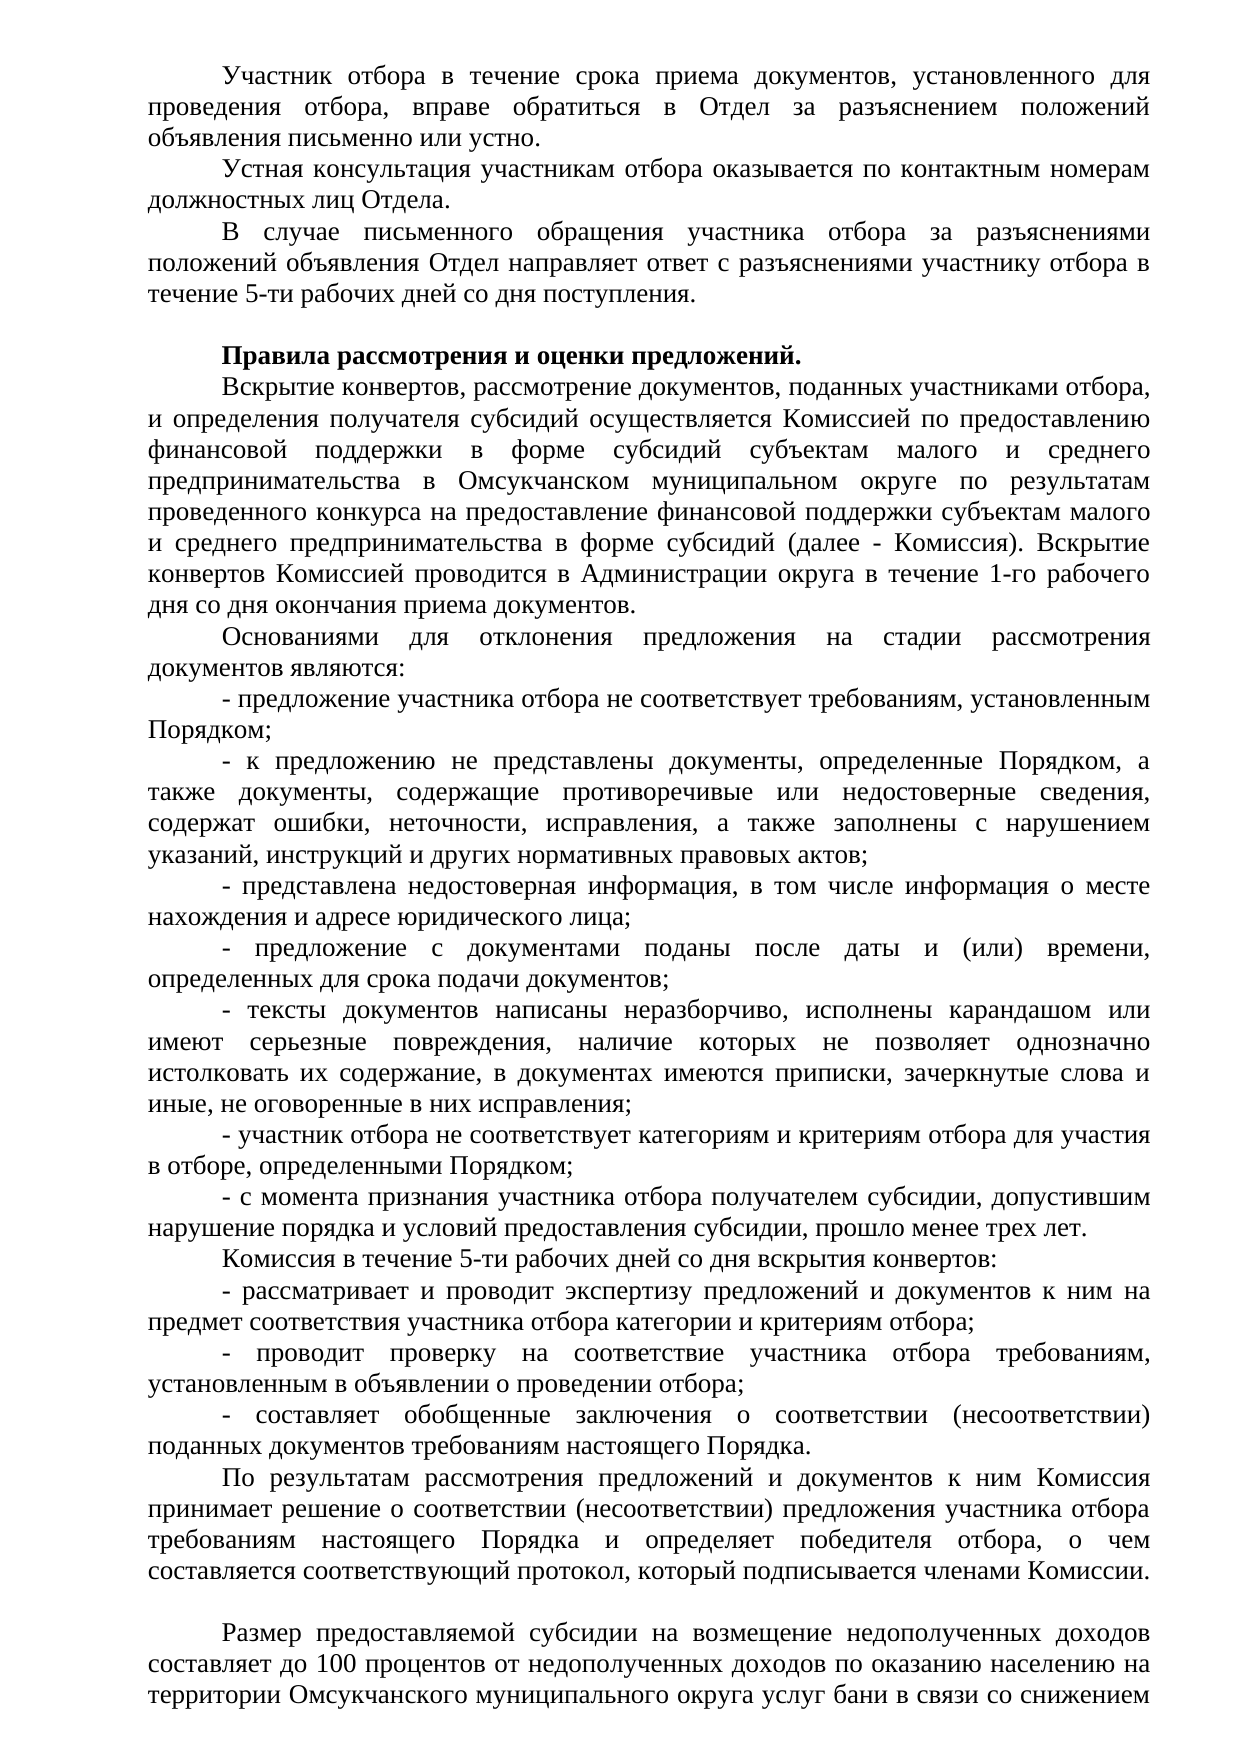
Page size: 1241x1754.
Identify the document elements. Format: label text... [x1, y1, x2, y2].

text - рассматривает и проводит экспертизу предложений и документов к ним на предмет соответствия участника отбора категории и критериям отбора; [148, 1274, 1152, 1336]
text - предложение участника отбора не соответствует требованиям, установленным Порядком; [148, 682, 1152, 744]
text - предложение с документами поданы после даты и (или) времени, определенных для срока подачи документов; [148, 931, 1152, 993]
text - к предложению не представлены документы, определенные Порядком, а также документы, содержащие противоречивые или недостоверные сведения, содержат ошибки, неточности, исправления, а также заполнены с нарушением указаний, инструкций и других нормативных правовых актов; [148, 744, 1152, 869]
text - тексты документов написаны неразборчиво, исполнены карандашом или имеют серьезные повреждения, наличие которых не позволяет однозначно истолковать их содержание, в документах имеются приписки, зачеркнутые слова и иные, не оговоренные в них исправления; [148, 993, 1152, 1118]
text - проводит проверку на соответствие участника отбора требованиям, установленным в объявлении о проведении отбора; [148, 1336, 1152, 1398]
text По результатам рассмотрения предложений и документов к ним Комиссия принимает решение о соответствии (несоответствии) предложения участника отбора требованиям настоящего Порядка и определяет победителя отбора, о чем составляется соответствующий протокол, который подписывается членами Комиссии. [148, 1461, 1152, 1585]
text Вскрытие конвертов, рассмотрение документов, поданных участниками отбора, и определения получателя субсидий осуществляется Комиссией по предоставлению финансовой поддержки в форме субсидий субъектам малого и среднего предпринимательства в Омсукчанском муниципальном округе по результатам проведенного конкурса на предоставление финансовой поддержки субъектам малого и среднего предпринимательства в форме субсидий (далее - Комиссия). Вскрытие конвертов Комиссией проводится в Администрации округа в течение 1-го рабочего дня со дня окончания приема документов. [148, 371, 1152, 620]
text Основаниями для отклонения предложения на стадии рассмотрения документов являются: [148, 620, 1152, 682]
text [148, 1616, 1152, 1710]
text - участник отбора не соответствует категориям и критериям отбора для участия в отборе, определенными Порядком; [148, 1118, 1152, 1180]
text - представлена недостоверная информация, в том числе информация о месте нахождения и адресе юридического лица; [148, 869, 1152, 931]
text В случае письменного обращения участника отбора за разъяснениями положений объявления Отдел направляет ответ с разъяснениями участнику отбора в течение 5-ти рабочих дней со дня поступления. [148, 215, 1152, 308]
text Правила рассмотрения и оценки предложений. [148, 339, 1152, 371]
text Участник отбора в течение срока приема документов, установленного для проведения отбора, вправе обратиться в Отдел за разъяснением положений объявления письменно или устно. [148, 59, 1152, 152]
text Комиссия в течение 5-ти рабочих дней со дня вскрытия конвертов: [148, 1243, 1152, 1274]
text - с момента признания участника отбора получателем субсидии, допустившим нарушение порядка и условий предоставления субсидии, прошло менее трех лет. [148, 1180, 1152, 1243]
text - составляет обобщенные заключения о соответствии (несоответствии) поданных документов требованиям настоящего Порядка. [148, 1398, 1152, 1461]
text Устная консультация участникам отбора оказывается по контактным номерам должностных лиц Отдела. [148, 152, 1152, 215]
